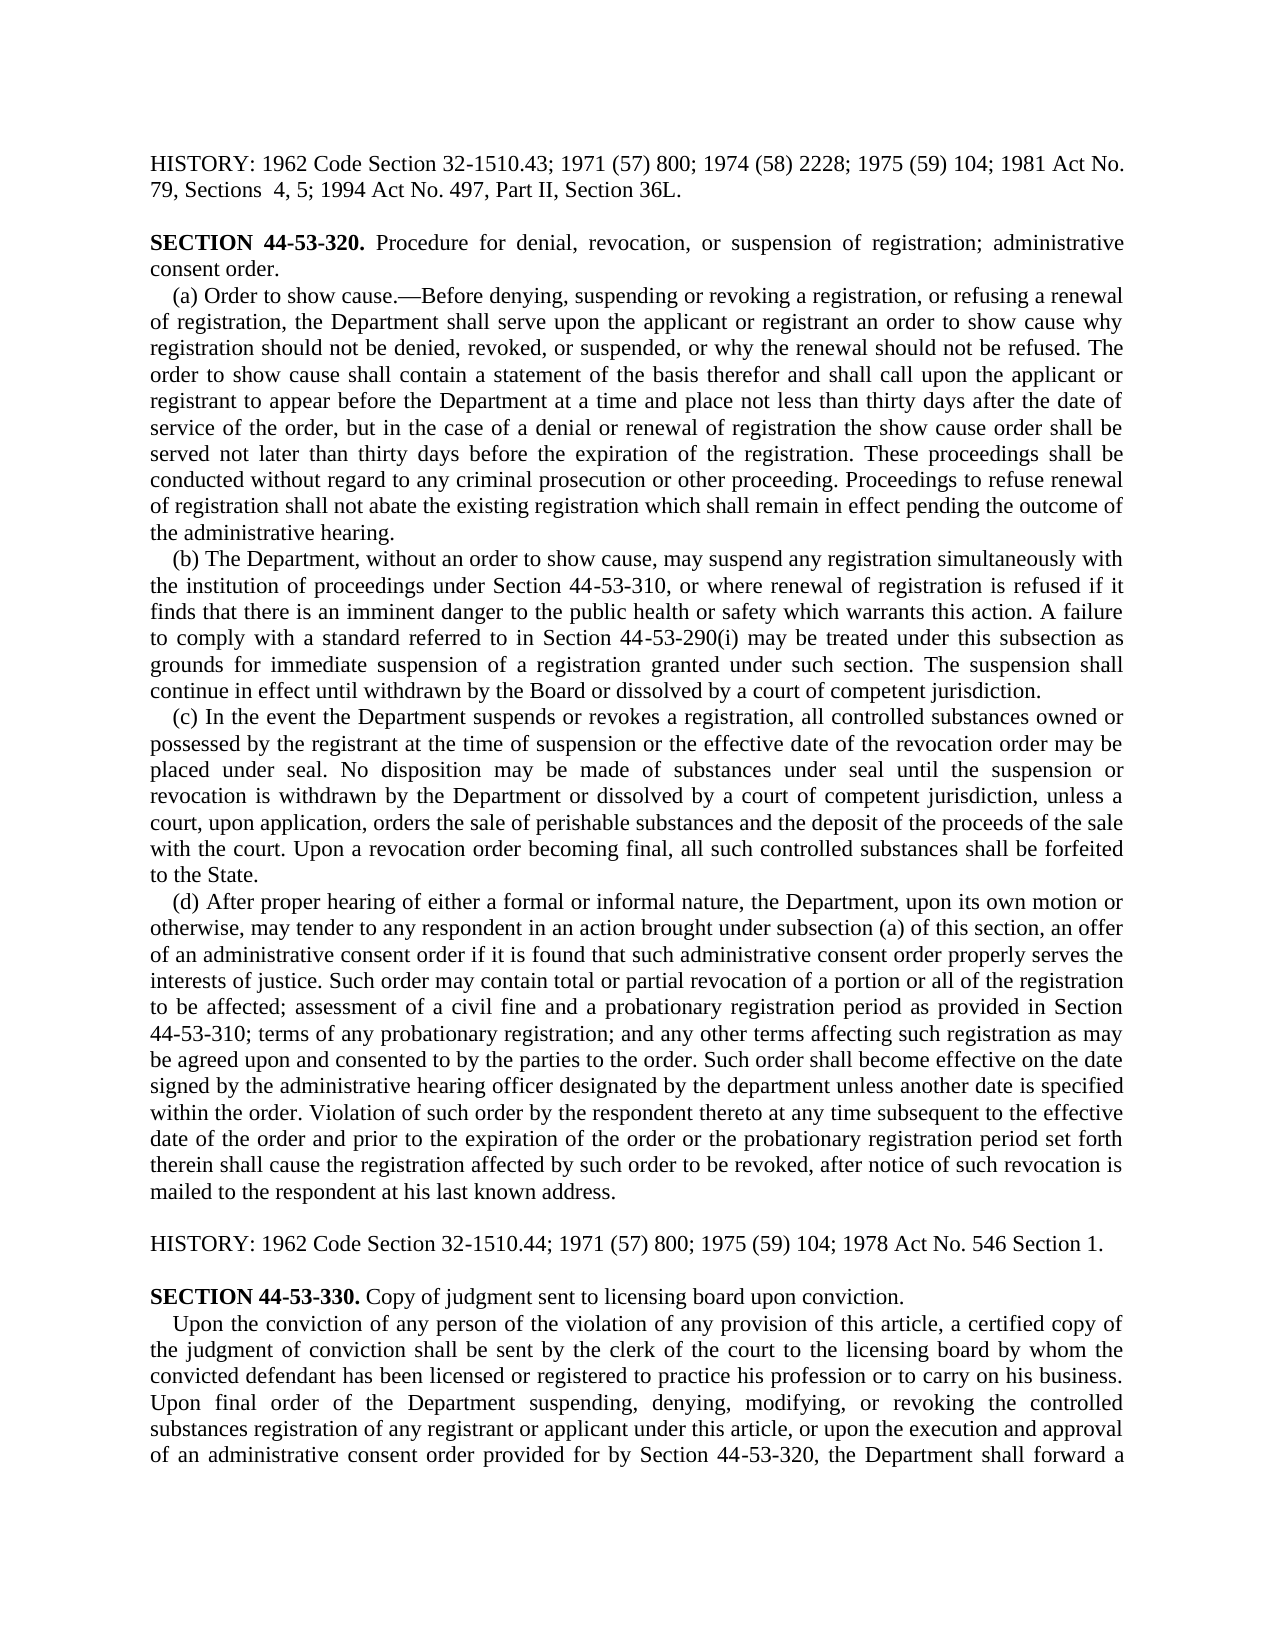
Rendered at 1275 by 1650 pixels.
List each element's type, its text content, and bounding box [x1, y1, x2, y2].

text (d) After proper hearing of either a formal or informal nature, the Department, upon its own motion or otherwise, may tender to any respondent in an action brought under subsection (a) of this section, an offer of an administrative consent order if it is found that such administrative consent order properly serves the interests of justice. Such order may contain total or partial revocation of a portion or all of the registration to be affected; assessment of a civil fine and a probationary registration period as provided in Section 44-53-310; terms of any probationary registration; and any other terms affecting such registration as may be agreed upon and consented to by the parties to the order. Such order shall become effective on the date signed by the administrative hearing officer designated by the department unless another date is specified within the order. Violation of such order by the respondent thereto at any time subsequent to the effective date of the order and prior to the expiration of the order or the probationary registration period set forth therein shall cause the registration affected by such order to be revoked, after notice of such revocation is mailed to the respondent at his last known address. [150, 888, 1125, 1204]
text SECTION 44-53-320. Procedure for denial, revocation, or suspension of registration; administrative consent order. [150, 229, 1125, 282]
text HISTORY: 1962 Code Section 32-1510.44; 1971 (57) 800; 1975 (59) 104; 1978 Act No. 546 Section 1. [150, 1231, 1125, 1257]
text (a) Order to show cause.—Before denying, suspending or revoking a registration, or refusing a renewal of registration, the Department shall serve upon the applicant or registrant an order to show cause why registration should not be denied, revoked, or suspended, or why the renewal should not be refused. The order to show cause shall contain a statement of the basis therefor and shall call upon the applicant or registrant to appear before the Department at a time and place not less than thirty days after the date of service of the order, but in the case of a denial or renewal of registration the show cause order shall be served not later than thirty days before the expiration of the registration. These proceedings shall be conducted without regard to any criminal prosecution or other proceeding. Proceedings to refuse renewal of registration shall not abate the existing registration which shall remain in effect pending the outcome of the administrative hearing. [150, 282, 1125, 545]
text (c) In the event the Department suspends or revokes a registration, all controlled substances owned or possessed by the registrant at the time of suspension or the effective date of the revocation order may be placed under seal. No disposition may be made of substances under seal until the suspension or revocation is withdrawn by the Department or dissolved by a court of competent jurisdiction, unless a court, upon application, orders the sale of perishable substances and the deposit of the proceeds of the sale with the court. Upon a revocation order becoming final, all such controlled substances shall be forfeited to the State. [150, 703, 1125, 888]
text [150, 1309, 1125, 1468]
text SECTION 44-53-330. Copy of judgment sent to licensing board upon conviction. [150, 1283, 1125, 1309]
text HISTORY: 1962 Code Section 32-1510.43; 1971 (57) 800; 1974 (58) 2228; 1975 (59) 104; 1981 Act No. 79, Sections 4, 5; 1994 Act No. 497, Part II, Section 36L. [150, 150, 1125, 203]
text (b) The Department, without an order to show cause, may suspend any registration simultaneously with the institution of proceedings under Section 44-53-310, or where renewal of registration is refused if it finds that there is an imminent danger to the public health or safety which warrants this action. A failure to comply with a standard referred to in Section 44-53-290(i) may be treated under this subsection as grounds for immediate suspension of a registration granted under such section. The suspension shall continue in effect until withdrawn by the Board or dissolved by a court of competent jurisdiction. [150, 545, 1125, 703]
